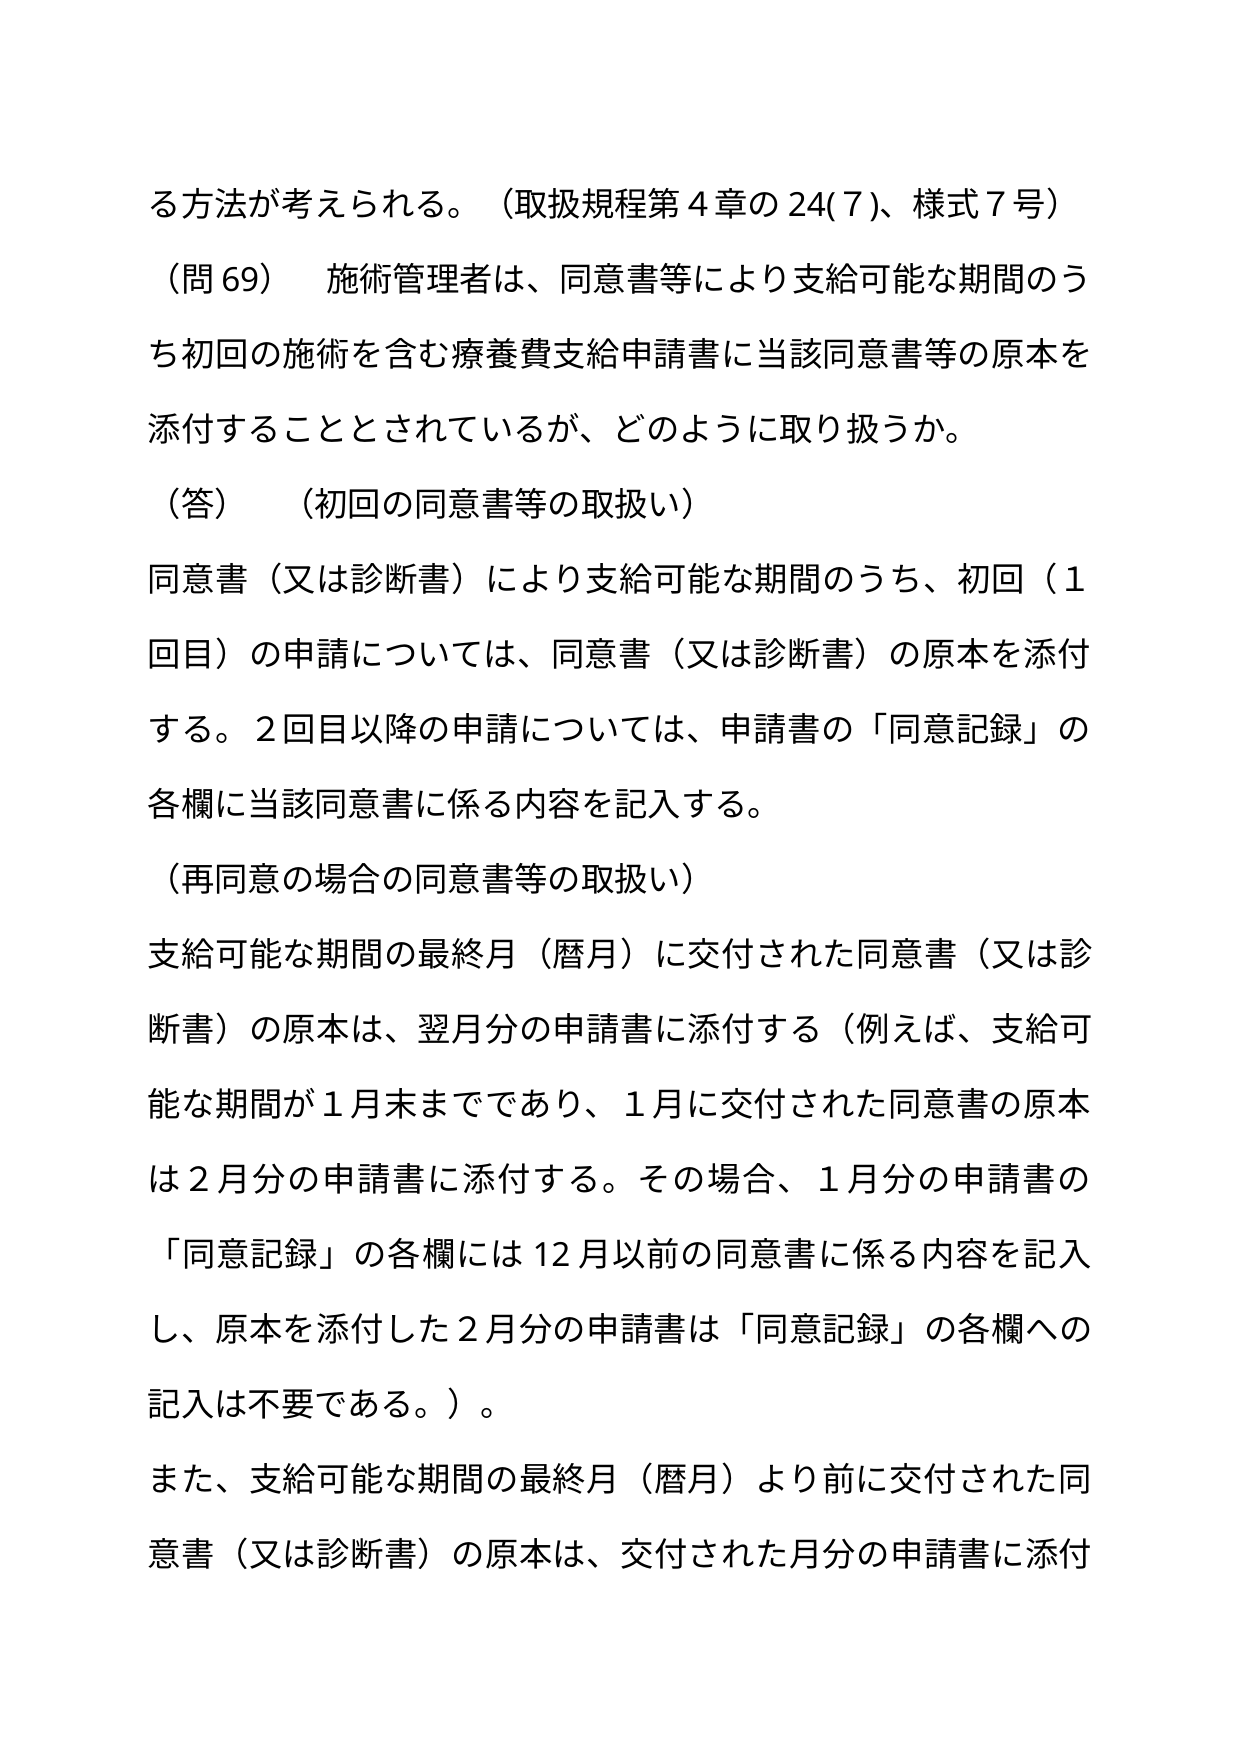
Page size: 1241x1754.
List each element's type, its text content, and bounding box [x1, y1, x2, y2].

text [148, 1439, 1092, 1589]
text （答） （初回の同意書等の取扱い） [148, 464, 1092, 539]
text （再同意の場合の同意書等の取扱い） [148, 839, 1092, 914]
text 支給可能な期間の最終月（暦月）に交付された同意書（又は診断書）の原本は、翌月分の申請書に添付する（例えば、支給可能な期間が１月末までであり、１月に交付された同意書の原本は２月分の申請書に添付する。その場合、１月分の申請書の「同意記録」の各欄には12月以前の同意書に係る内容を記入し、原本を添付した２月分の申請書は「同意記録」の各欄への記入は不要である。）。 [148, 914, 1092, 1439]
text 同意書（又は診断書）により支給可能な期間のうち、初回（１回目）の申請については、同意書（又は診断書）の原本を添付する。２回目以降の申請については、申請書の「同意記録」の各欄に当該同意書に係る内容を記入する。 [148, 539, 1092, 839]
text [148, 164, 1092, 239]
text （問69） 施術管理者は、同意書等により支給可能な期間のうち初回の施術を含む療養費支給申請書に当該同意書等の原本を添付することとされているが、どのように取り扱うか。 [148, 239, 1092, 464]
